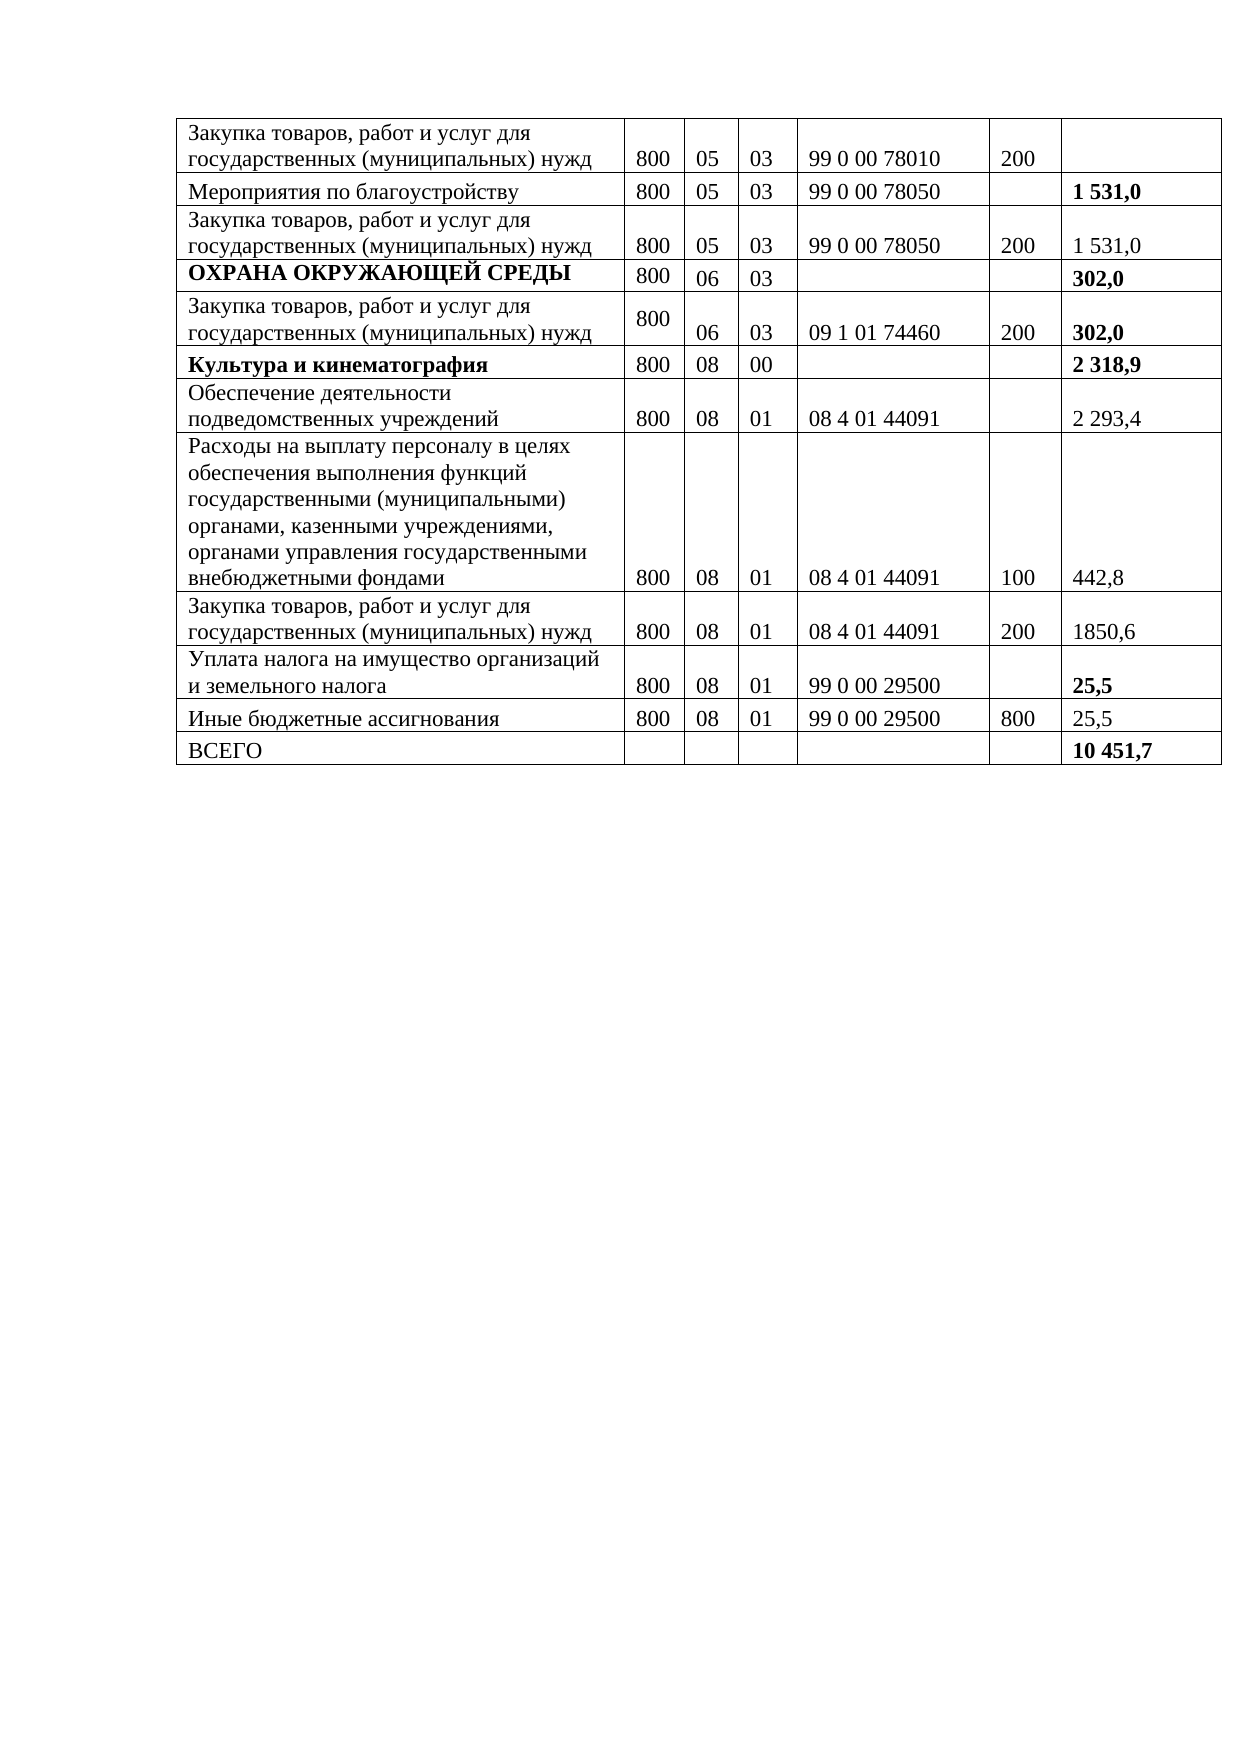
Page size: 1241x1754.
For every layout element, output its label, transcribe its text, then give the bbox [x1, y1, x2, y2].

table_cell Мероприятия по благоустройству [177, 173, 624, 205]
table_cell 99 0 00 78010 [798, 119, 989, 172]
table_cell Иные бюджетные ассигнования [177, 699, 624, 731]
table_cell 99 0 00 78050 [798, 206, 989, 258]
table_cell [1062, 119, 1221, 172]
table_cell 08 [685, 699, 738, 731]
table_cell 25,5 [1062, 646, 1221, 698]
table_cell 302,0 [1062, 292, 1221, 345]
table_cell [177, 119, 624, 172]
table_cell 08 4 01 44091 [798, 433, 989, 591]
table_cell [798, 346, 989, 378]
table_cell 442,8 [1062, 433, 1221, 591]
table_cell 1850,6 [1062, 592, 1221, 644]
table_cell 05 [685, 119, 738, 172]
table_cell [685, 732, 738, 764]
table_cell 800 [625, 173, 684, 205]
table_cell 800 [625, 346, 684, 378]
table_cell 99 0 00 29500 [798, 699, 989, 731]
table_cell 100 [990, 433, 1061, 591]
table_cell Расходы на выплату персоналу в целях обеспечения выполнения функций государственными (муниципальными) органами, казенными учреждениями, органами управления государственными внебюджетными фондами [177, 433, 624, 591]
table_cell 25,5 [1062, 699, 1221, 731]
table_cell 800 [625, 292, 684, 345]
table_cell 200 [990, 119, 1061, 172]
table_cell Уплата налога на имущество организаций и земельного налога [177, 646, 624, 698]
table_cell ВСЕГО [177, 732, 624, 764]
table_cell 99 0 00 78050 [798, 173, 989, 205]
table_cell 800 [625, 699, 684, 731]
table_cell 1 531,0 [1062, 206, 1221, 258]
table_cell 2 318,9 [1062, 346, 1221, 378]
table_cell Культура и кинематография [177, 346, 624, 378]
table_cell 08 [685, 346, 738, 378]
table_cell 00 [739, 346, 797, 378]
table_cell 03 [739, 173, 797, 205]
table_cell 08 4 01 44091 [798, 592, 989, 644]
table_cell 10 451,7 [1062, 732, 1221, 764]
table_cell 03 [739, 260, 797, 291]
table_cell 1 531,0 [1062, 173, 1221, 205]
table_cell Закупка товаров, работ и услуг для государственных (муниципальных) нужд [177, 592, 624, 644]
table_cell [990, 260, 1061, 291]
table_cell 800 [625, 646, 684, 698]
table_cell 06 [685, 292, 738, 345]
table_cell [990, 379, 1061, 432]
table_cell [990, 346, 1061, 378]
table_cell 800 [625, 206, 684, 258]
table_cell [990, 173, 1061, 205]
table_cell 03 [739, 206, 797, 258]
table_cell 99 0 00 29500 [798, 646, 989, 698]
table_cell 200 [990, 206, 1061, 258]
table_cell 06 [685, 260, 738, 291]
table_cell [798, 732, 989, 764]
table_cell Обеспечение деятельности подведомственных учреждений [177, 379, 624, 432]
table_cell [798, 260, 989, 291]
table_cell 800 [625, 592, 684, 644]
table_cell 08 [685, 433, 738, 591]
table_cell 200 [990, 592, 1061, 644]
table_cell 200 [990, 292, 1061, 345]
table_cell 09 1 01 74460 [798, 292, 989, 345]
table_cell [990, 646, 1061, 698]
table_cell Закупка товаров, работ и услуг для государственных (муниципальных) нужд [177, 292, 624, 345]
table_cell 08 [685, 646, 738, 698]
table_cell 2 293,4 [1062, 379, 1221, 432]
table_cell Закупка товаров, работ и услуг для государственных (муниципальных) нужд [177, 206, 624, 258]
table_cell 01 [739, 433, 797, 591]
table_cell ОХРАНА ОКРУЖАЮЩЕЙ СРЕДЫ [177, 260, 624, 291]
table_cell 05 [685, 173, 738, 205]
table_cell [739, 732, 797, 764]
table_cell [990, 732, 1061, 764]
table_cell 03 [739, 119, 797, 172]
table_cell [625, 732, 684, 764]
table_cell 800 [990, 699, 1061, 731]
table_cell 01 [739, 699, 797, 731]
table_cell 08 [685, 592, 738, 644]
table_cell 800 [625, 260, 684, 291]
table_cell 01 [739, 646, 797, 698]
table_cell 302,0 [1062, 260, 1221, 291]
table_cell 08 [685, 379, 738, 432]
table_cell 01 [739, 592, 797, 644]
table_cell 08 4 01 44091 [798, 379, 989, 432]
table_cell 800 [625, 433, 684, 591]
table_cell 05 [685, 206, 738, 258]
table_cell 01 [739, 379, 797, 432]
table_cell 03 [739, 292, 797, 345]
table_cell 800 [625, 119, 684, 172]
table_cell 800 [625, 379, 684, 432]
